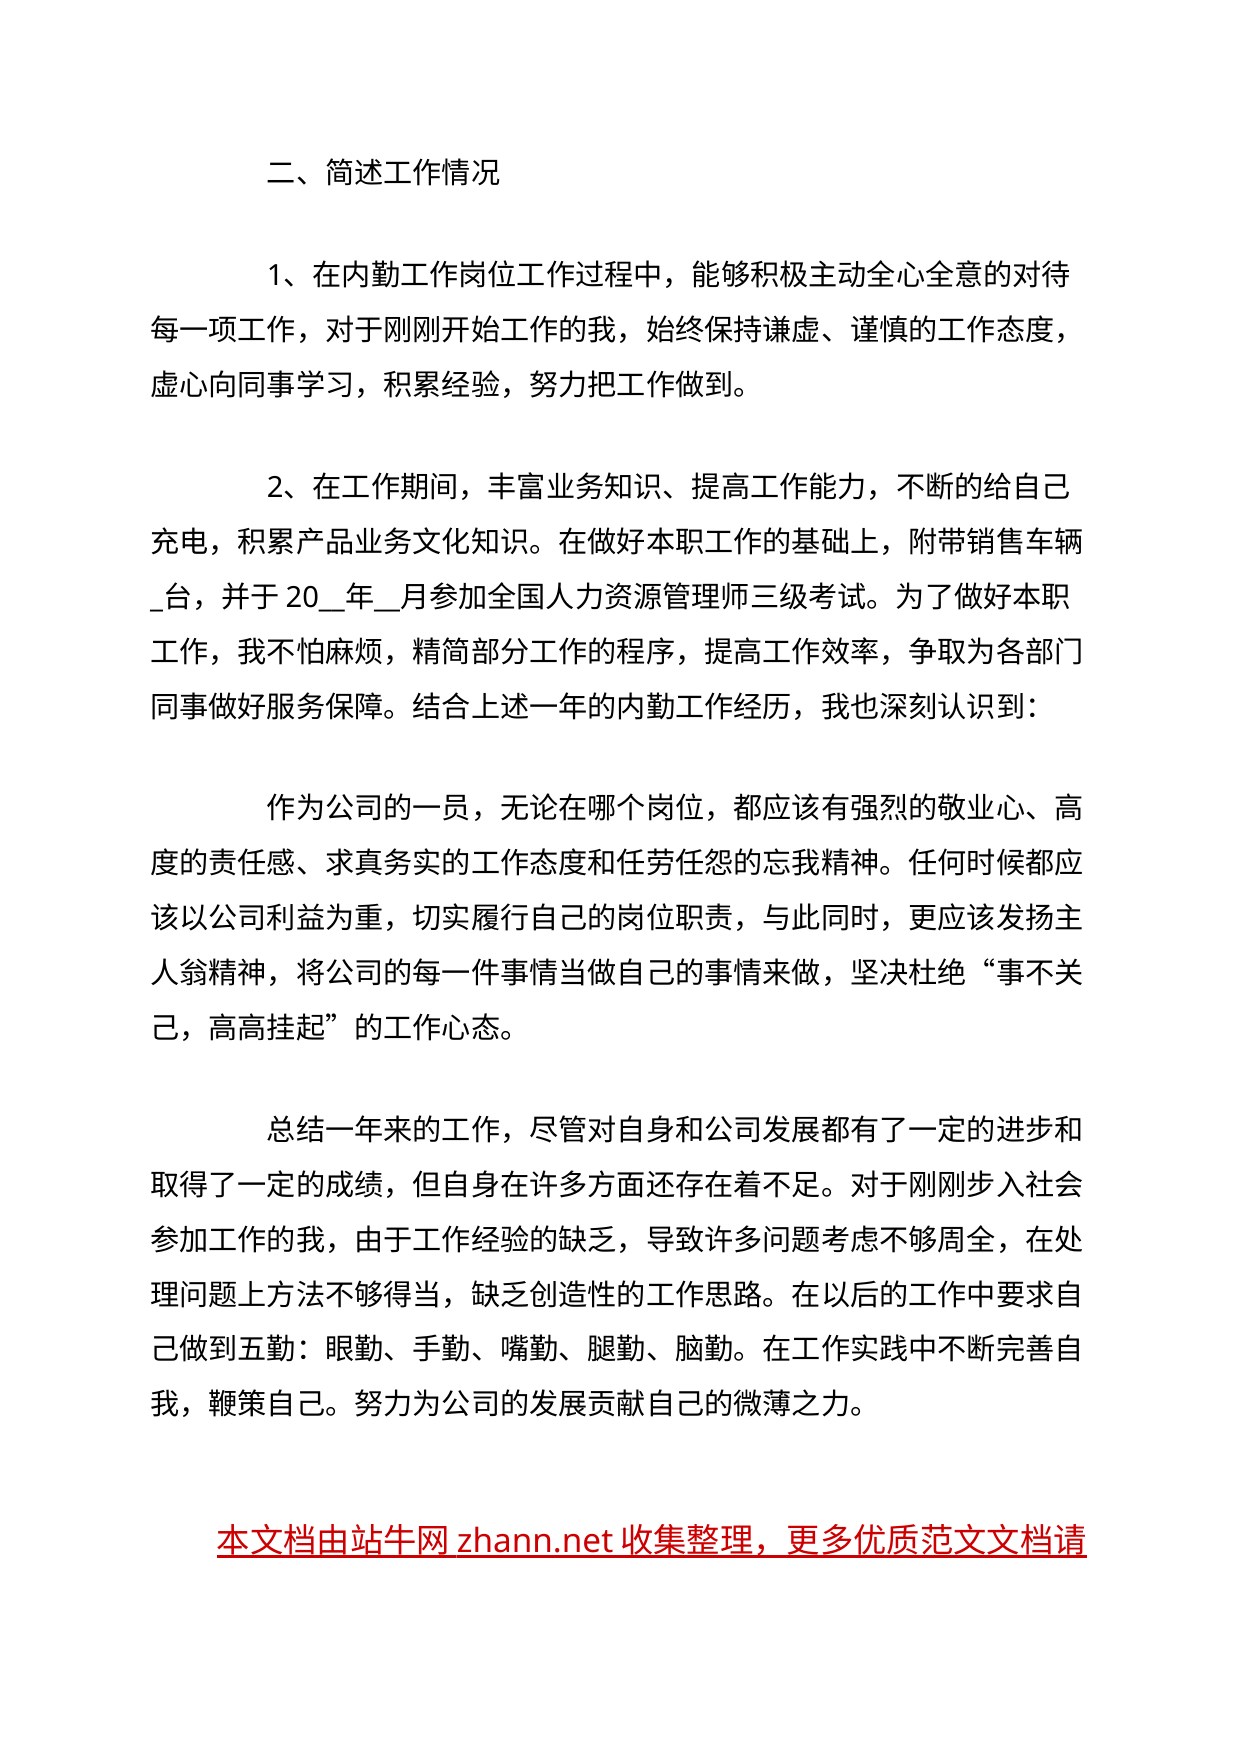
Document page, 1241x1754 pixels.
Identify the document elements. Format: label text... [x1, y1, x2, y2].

text 2、在工作期间，丰富业务知识、提高工作能力，不断的给自己充电，积累产品业务文化知识。在做好本职工作的基础上，附带销售车辆_台，并于20__年__月参加全国人力资源管理师三级考试。为了做好本职工作，我不怕麻烦，精简部分工作的程序，提高工作效率，争取为各部门同事做好服务保障。结合上述一年的内勤工作经历，我也深刻认识到： [150, 463, 1090, 726]
text 二、简述工作情况 [150, 150, 1090, 192]
text 作为公司的一员，无论在哪个岗位，都应该有强烈的敬业心、高度的责任感、求真务实的工作态度和任劳任怨的忘我精神。任何时候都应该以公司利益为重，切实履行自己的岗位职责，与此同时，更应该发扬主人翁精神，将公司的每一件事情当做自己的事情来做，坚决杜绝“事不关己，高高挂起”的工作心态。 [150, 785, 1090, 1047]
text 1、在内勤工作岗位工作过程中，能够积极主动全心全意的对待每一项工作，对于刚刚开始工作的我，始终保持谦虚、谨慎的工作态度，虚心向同事学习，积累经验，努力把工作做到。 [150, 252, 1090, 404]
text 总结一年来的工作，尽管对自身和公司发展都有了一定的进步和取得了一定的成绩，但自身在许多方面还存在着不足。对于刚刚步入社会参加工作的我，由于工作经验的缺乏，导致许多问题考虑不够周全，在处理问题上方法不够得当，缺乏创造性的工作思路。在以后的工作中要求自己做到五勤：眼勤、手勤、嘴勤、腿勤、脑勤。在工作实践中不断完善自我，鞭策自己。努力为公司的发展贡献自己的微薄之力。 [150, 1106, 1090, 1423]
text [150, 1514, 1090, 1562]
